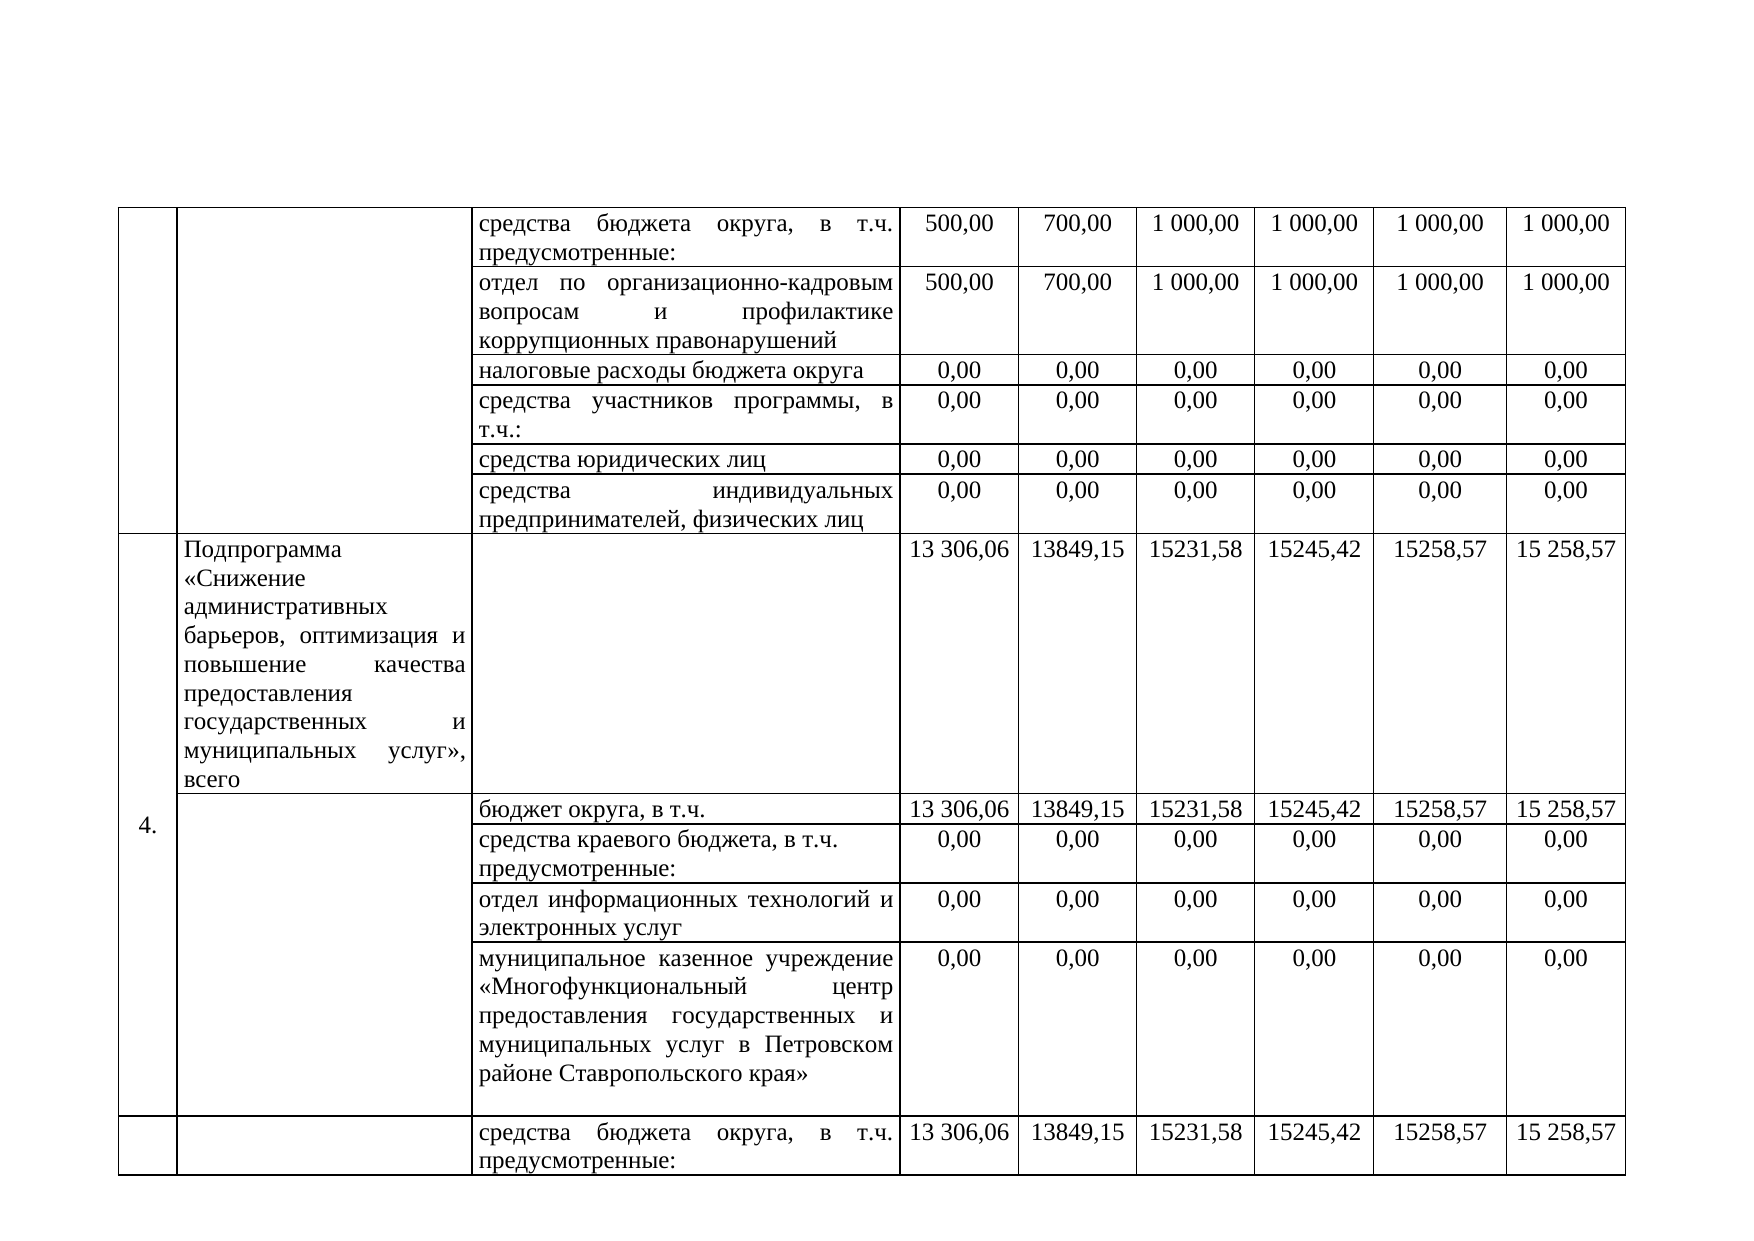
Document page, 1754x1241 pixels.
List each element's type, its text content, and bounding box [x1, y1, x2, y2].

table_cell 0,00 [1255, 355, 1373, 384]
table_cell 0,00 [1374, 386, 1506, 443]
table_cell 0,00 [1019, 355, 1136, 384]
table_cell [178, 794, 471, 1115]
table_cell 0,00 [1137, 355, 1254, 384]
table_cell 0,00 [1137, 943, 1254, 1115]
table_cell 13 306,06 [901, 794, 1018, 823]
table_cell 1 000,00 [1507, 208, 1625, 266]
table_cell 0,00 [1374, 475, 1506, 532]
table_cell 0,00 [1255, 445, 1373, 473]
table_cell 0,00 [1255, 825, 1373, 882]
table_cell средства бюджета округа, в т.ч. предусмотренные: [473, 208, 899, 266]
table_cell 0,00 [1374, 884, 1506, 941]
table_cell 0,00 [1507, 943, 1625, 1115]
table_cell 15258,57 [1374, 794, 1506, 823]
table_cell 0,00 [1255, 884, 1373, 941]
table_cell средства участников программы, в т.ч.: [473, 386, 899, 443]
table_cell 4. [119, 534, 176, 1115]
table_cell 0,00 [1507, 825, 1625, 882]
table_cell 0,00 [901, 475, 1018, 532]
table_cell 15245,42 [1255, 794, 1373, 823]
table_cell 0,00 [1255, 386, 1373, 443]
table_cell средства индивидуальных предпринимателей, физических лиц [473, 475, 899, 532]
table_cell 0,00 [1255, 943, 1373, 1115]
table_cell 500,00 [901, 267, 1018, 354]
table_cell 15258,57 [1374, 534, 1506, 793]
table_cell 0,00 [901, 943, 1018, 1115]
table_cell 0,00 [1019, 825, 1136, 882]
table_cell бюджет округа, в т.ч. [473, 794, 899, 823]
table_cell 1 000,00 [1137, 267, 1254, 354]
table_cell 13849,15 [1019, 534, 1136, 793]
table_cell 0,00 [1507, 475, 1625, 532]
table_cell 0,00 [901, 386, 1018, 443]
table_cell 1 000,00 [1255, 267, 1373, 354]
table_cell 1 000,00 [1374, 267, 1506, 354]
table_cell [119, 1117, 176, 1174]
table_cell 15245,42 [1255, 534, 1373, 793]
table_cell 0,00 [1507, 445, 1625, 473]
table_cell 0,00 [901, 825, 1018, 882]
table_cell 0,00 [901, 355, 1018, 384]
table_cell 0,00 [1507, 884, 1625, 941]
table_cell 0,00 [901, 884, 1018, 941]
table_cell средства бюджета округа, в т.ч. предусмотренные: [473, 1117, 899, 1174]
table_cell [473, 267, 899, 354]
table_cell 700,00 [1019, 208, 1136, 266]
table_cell [473, 534, 899, 793]
table_cell 0,00 [1019, 445, 1136, 473]
table_cell Подпрограмма «Снижение административных барьеров, оптимизация и повышение качества предоставления государственных и муниципальных услуг», всего [178, 534, 471, 793]
table_cell [178, 1117, 471, 1174]
table_cell 0,00 [901, 445, 1018, 473]
table_cell 15245,42 [1255, 1117, 1373, 1174]
table_cell 0,00 [1137, 445, 1254, 473]
table_cell 700,00 [1019, 267, 1136, 354]
table_cell 1 000,00 [1507, 267, 1625, 354]
table_cell 1 000,00 [1374, 208, 1506, 266]
table_cell 13849,15 [1019, 1117, 1136, 1174]
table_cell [473, 943, 899, 1115]
table_cell отдел информационных технологий и электронных услуг [473, 884, 899, 941]
table_cell 0,00 [1374, 943, 1506, 1115]
table_cell 1 000,00 [1137, 208, 1254, 266]
table_cell 0,00 [1019, 475, 1136, 532]
table_cell 15 258,57 [1507, 794, 1625, 823]
table_cell 0,00 [1019, 884, 1136, 941]
table_cell 0,00 [1374, 355, 1506, 384]
table_cell 0,00 [1137, 386, 1254, 443]
table_cell 15258,57 [1374, 1117, 1506, 1174]
table_cell 0,00 [1137, 884, 1254, 941]
table_cell 0,00 [1507, 355, 1625, 384]
table_cell 500,00 [901, 208, 1018, 266]
table_cell 13 306,06 [901, 1117, 1018, 1174]
table_cell 15231,58 [1137, 534, 1254, 793]
table_cell 15231,58 [1137, 1117, 1254, 1174]
table_cell 15 258,57 [1507, 1117, 1625, 1174]
table_cell 0,00 [1137, 475, 1254, 532]
table_cell 15231,58 [1137, 794, 1254, 823]
table_cell 13 306,06 [901, 534, 1018, 793]
table_cell 15 258,57 [1507, 534, 1625, 793]
table_cell 0,00 [1137, 825, 1254, 882]
table_cell 0,00 [1374, 825, 1506, 882]
table_cell 1 000,00 [1255, 208, 1373, 266]
table_cell 0,00 [1374, 445, 1506, 473]
table_cell 0,00 [1019, 943, 1136, 1115]
table_cell 13849,15 [1019, 794, 1136, 823]
table_cell 0,00 [1255, 475, 1373, 532]
table_cell средства краевого бюджета, в т.ч. предусмотренные: [473, 825, 899, 882]
table_cell налоговые расходы бюджета округа [473, 355, 899, 384]
table_cell средства юридических лиц [473, 445, 899, 473]
table_cell 0,00 [1019, 386, 1136, 443]
table_cell 0,00 [1507, 386, 1625, 443]
